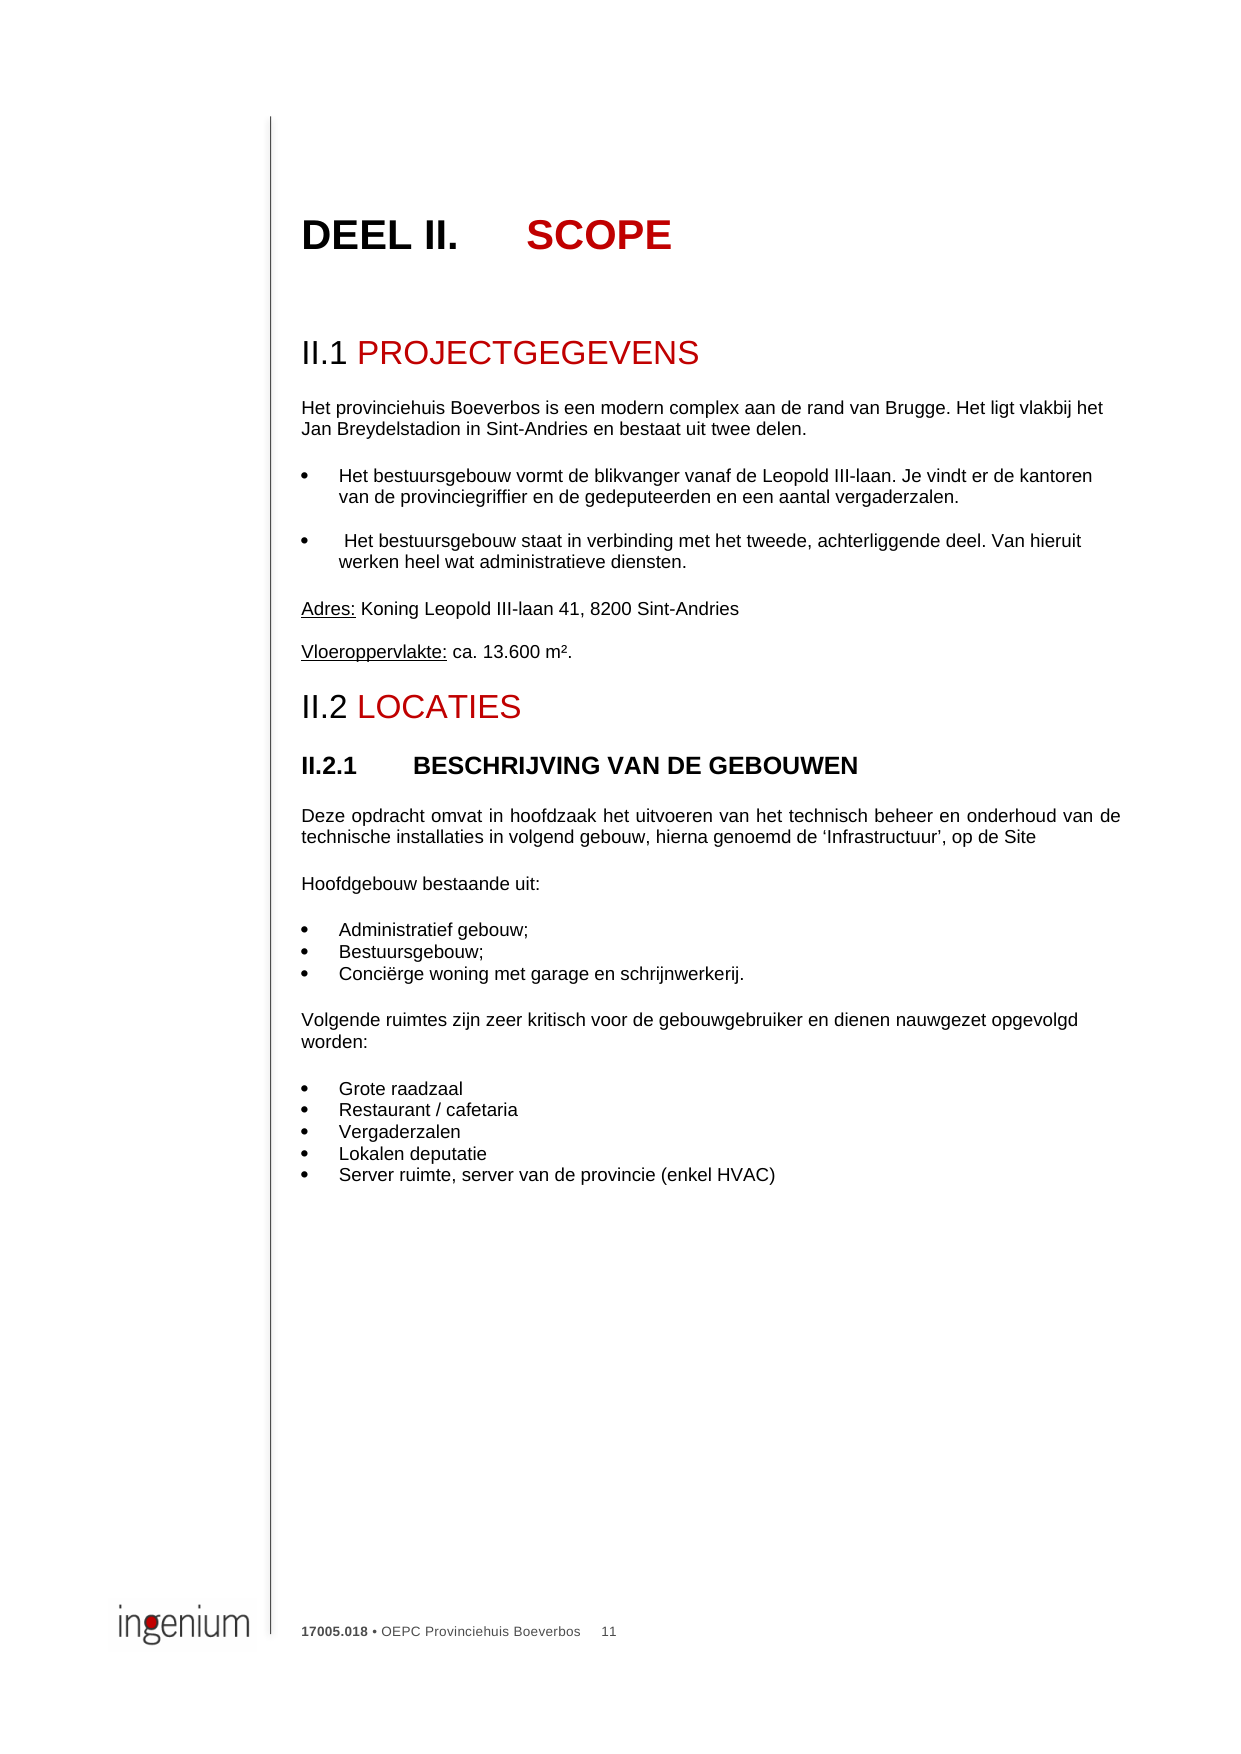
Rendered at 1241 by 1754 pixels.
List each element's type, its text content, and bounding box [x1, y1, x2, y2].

text Beschrijving van de gebouwen [301, 751, 1122, 779]
text Administratief gebouw; [301, 919, 1122, 941]
text Bestuursgebouw; [301, 941, 1122, 963]
text Restaurant / cafetaria [301, 1099, 1122, 1121]
text Conciërge woning met garage en schrijnwerkerij. [301, 963, 1122, 984]
text Grote raadzaal [301, 1077, 1122, 1099]
text Hoofdgebouw bestaande uit: [301, 873, 1122, 894]
text Volgende ruimtes zijn zeer kritisch voor de gebouwgebruiker en dienen nauwgezet opgevolgd worden: [301, 1009, 1122, 1052]
text Server ruimte, server van de provincie (enkel HVAC) [301, 1164, 1122, 1186]
text Lokalen deputatie [301, 1142, 1122, 1164]
text Deze opdracht omvat in hoofdzaak het uitvoeren van het technisch beheer en onderhoud van de technische installaties in volgend gebouw, hierna genoemd de ‘Infrastructuur’, op de Site [301, 804, 1122, 848]
list Locaties [301, 687, 1143, 726]
text Vergaderzalen [301, 1121, 1122, 1142]
text Het bestuursgebouw staat in verbinding met het tweede, achterliggende deel. Van hieruit werken heel wat administratieve diensten. [301, 529, 1122, 573]
text Scope [301, 210, 1122, 258]
text Het bestuursgebouw vormt de blikvanger vanaf de Leopold III-laan. Je vindt er de kantoren van de provinciegriffier en de gedeputeerden en een aantal vergaderzalen. [301, 465, 1122, 508]
picture [107, 1598, 258, 1652]
list Projectgegevens [301, 333, 1143, 372]
text Adres: Koning Leopold III-laan 41, 8200 Sint-Andries [301, 598, 1122, 619]
text Het provinciehuis Boeverbos is een modern complex aan de rand van Brugge. Het ligt vlakbij het Jan Breydelstadion in Sint-Andries en bestaat uit twee delen. [301, 397, 1122, 440]
text Vloeroppervlakte: ca. 13.600 m². [301, 641, 1122, 662]
